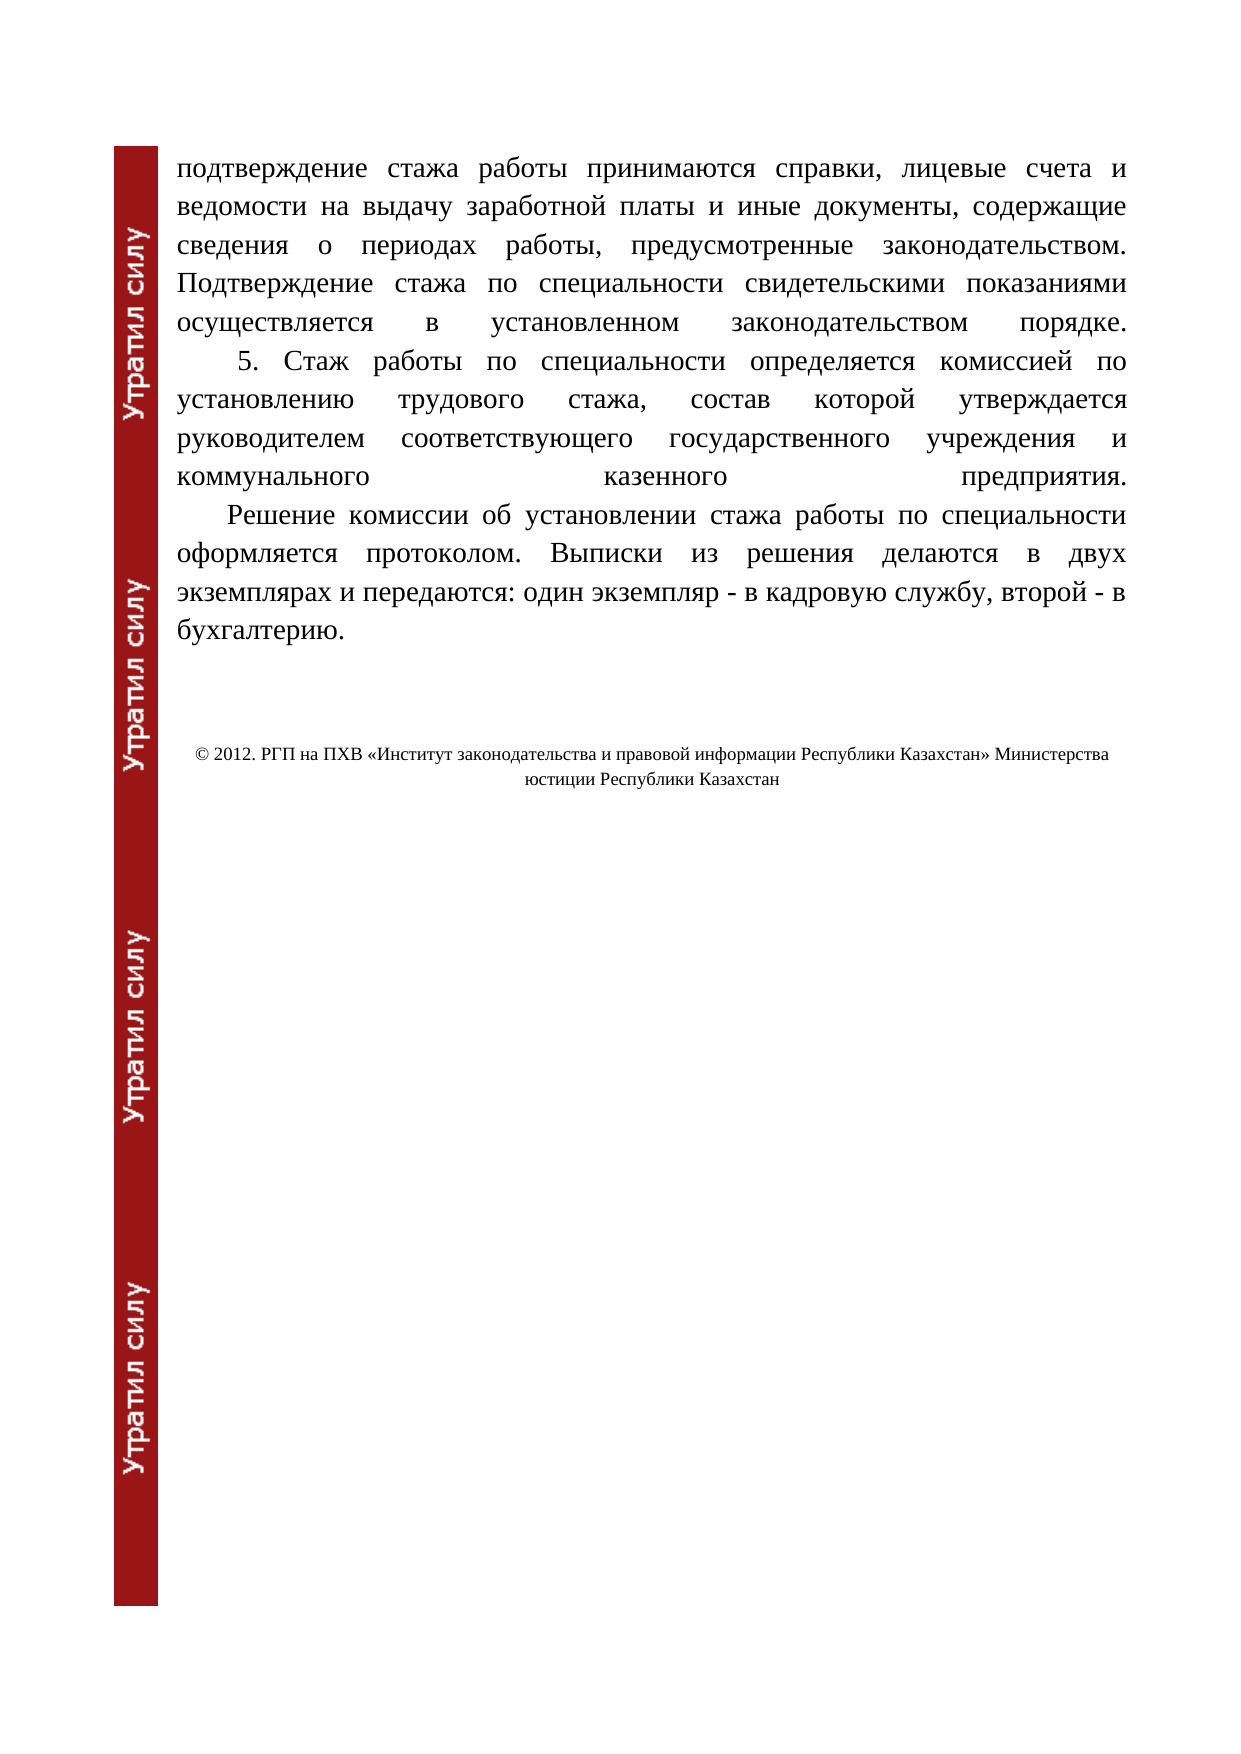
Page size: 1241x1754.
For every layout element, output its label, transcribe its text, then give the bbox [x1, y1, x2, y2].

picture [114, 146, 158, 150]
picture [114, 646, 158, 743]
text © 2012. РГП на ПХВ «Институт законодательства и правовой информации Республики Казахстан» Министерства юстиции Республики Казахстан [112, 743, 1128, 789]
picture [114, 789, 158, 1606]
